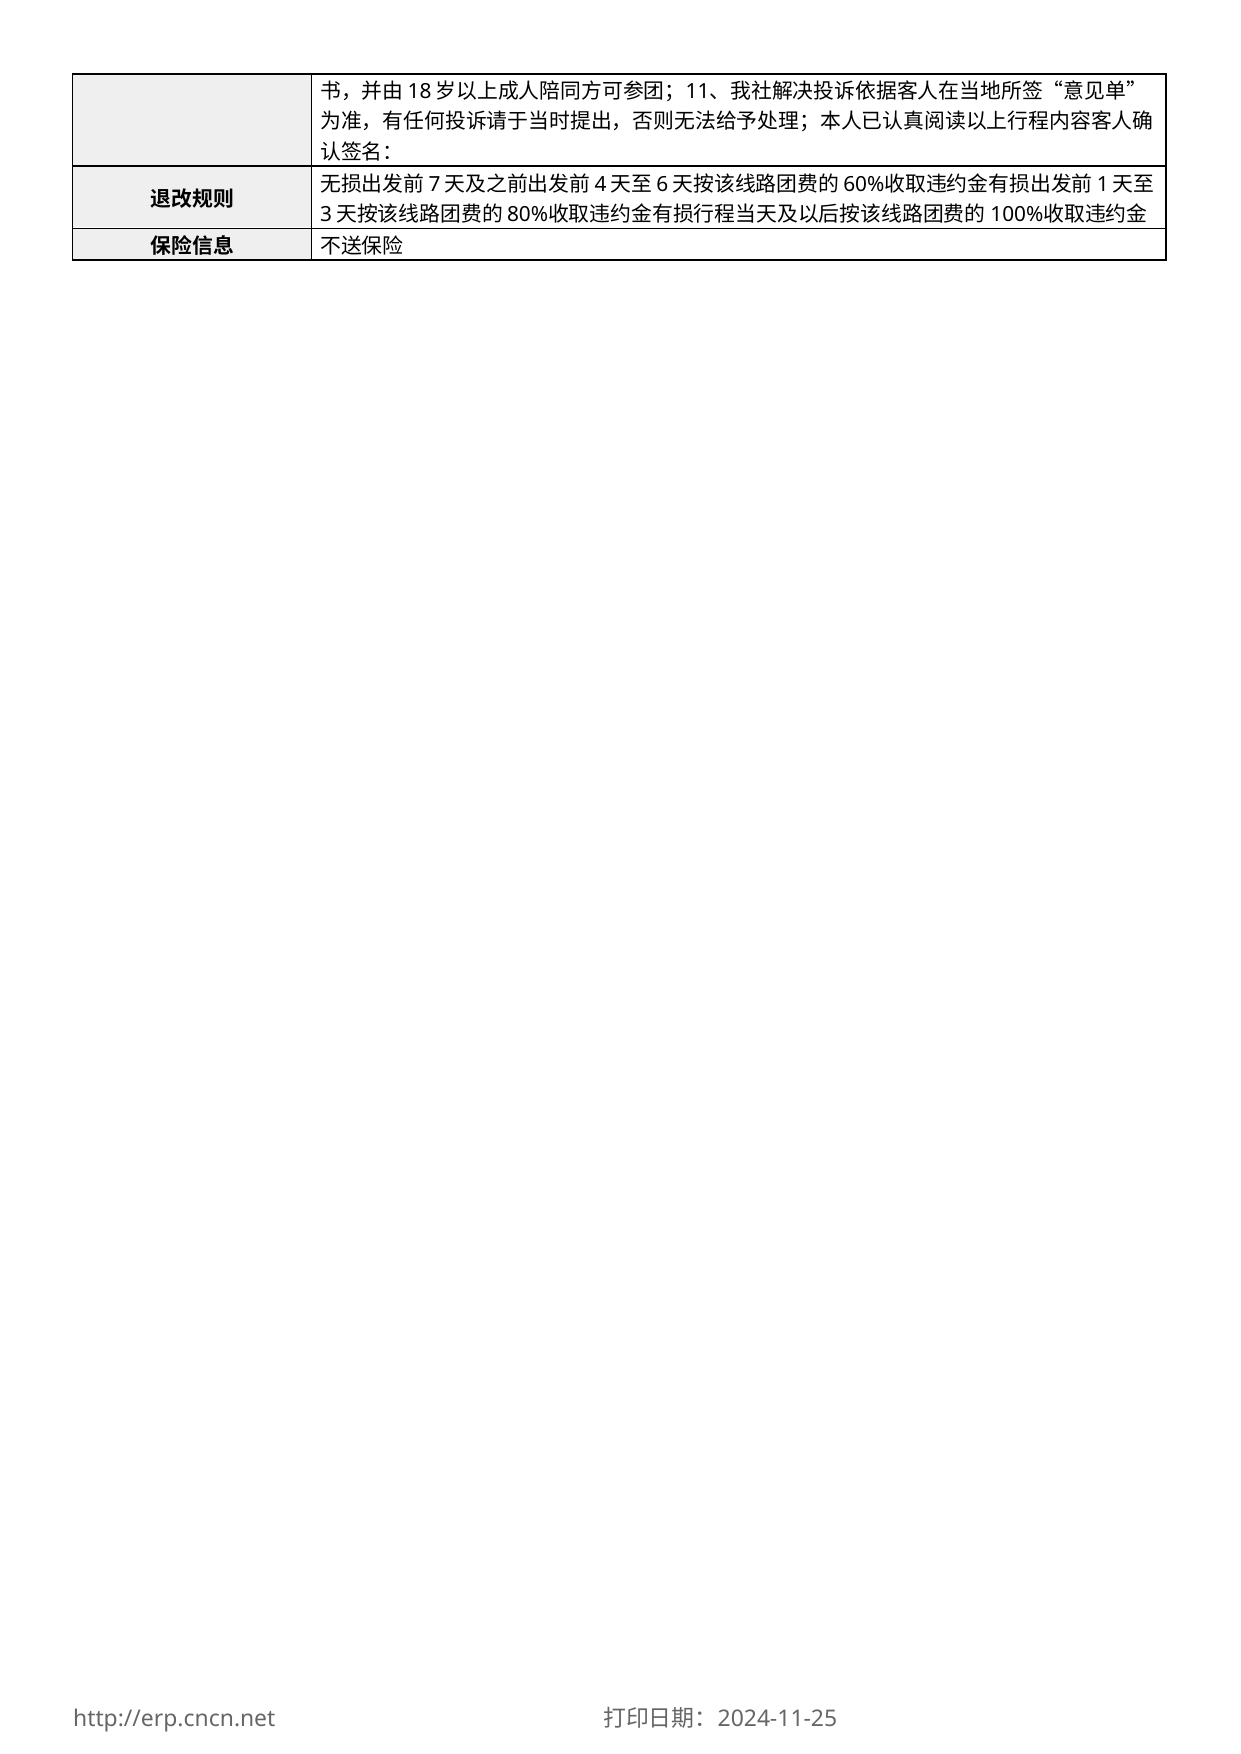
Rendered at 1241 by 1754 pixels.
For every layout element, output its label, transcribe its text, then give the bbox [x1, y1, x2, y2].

table_cell 保险信息 [73, 229, 311, 259]
table_cell 无损出发前7天及之前 [312, 167, 1165, 227]
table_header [312, 75, 1165, 165]
table_cell 退改规则 [73, 167, 311, 227]
table_cell 不送保险 [312, 229, 1165, 259]
table_header 预订须知 [73, 75, 311, 165]
